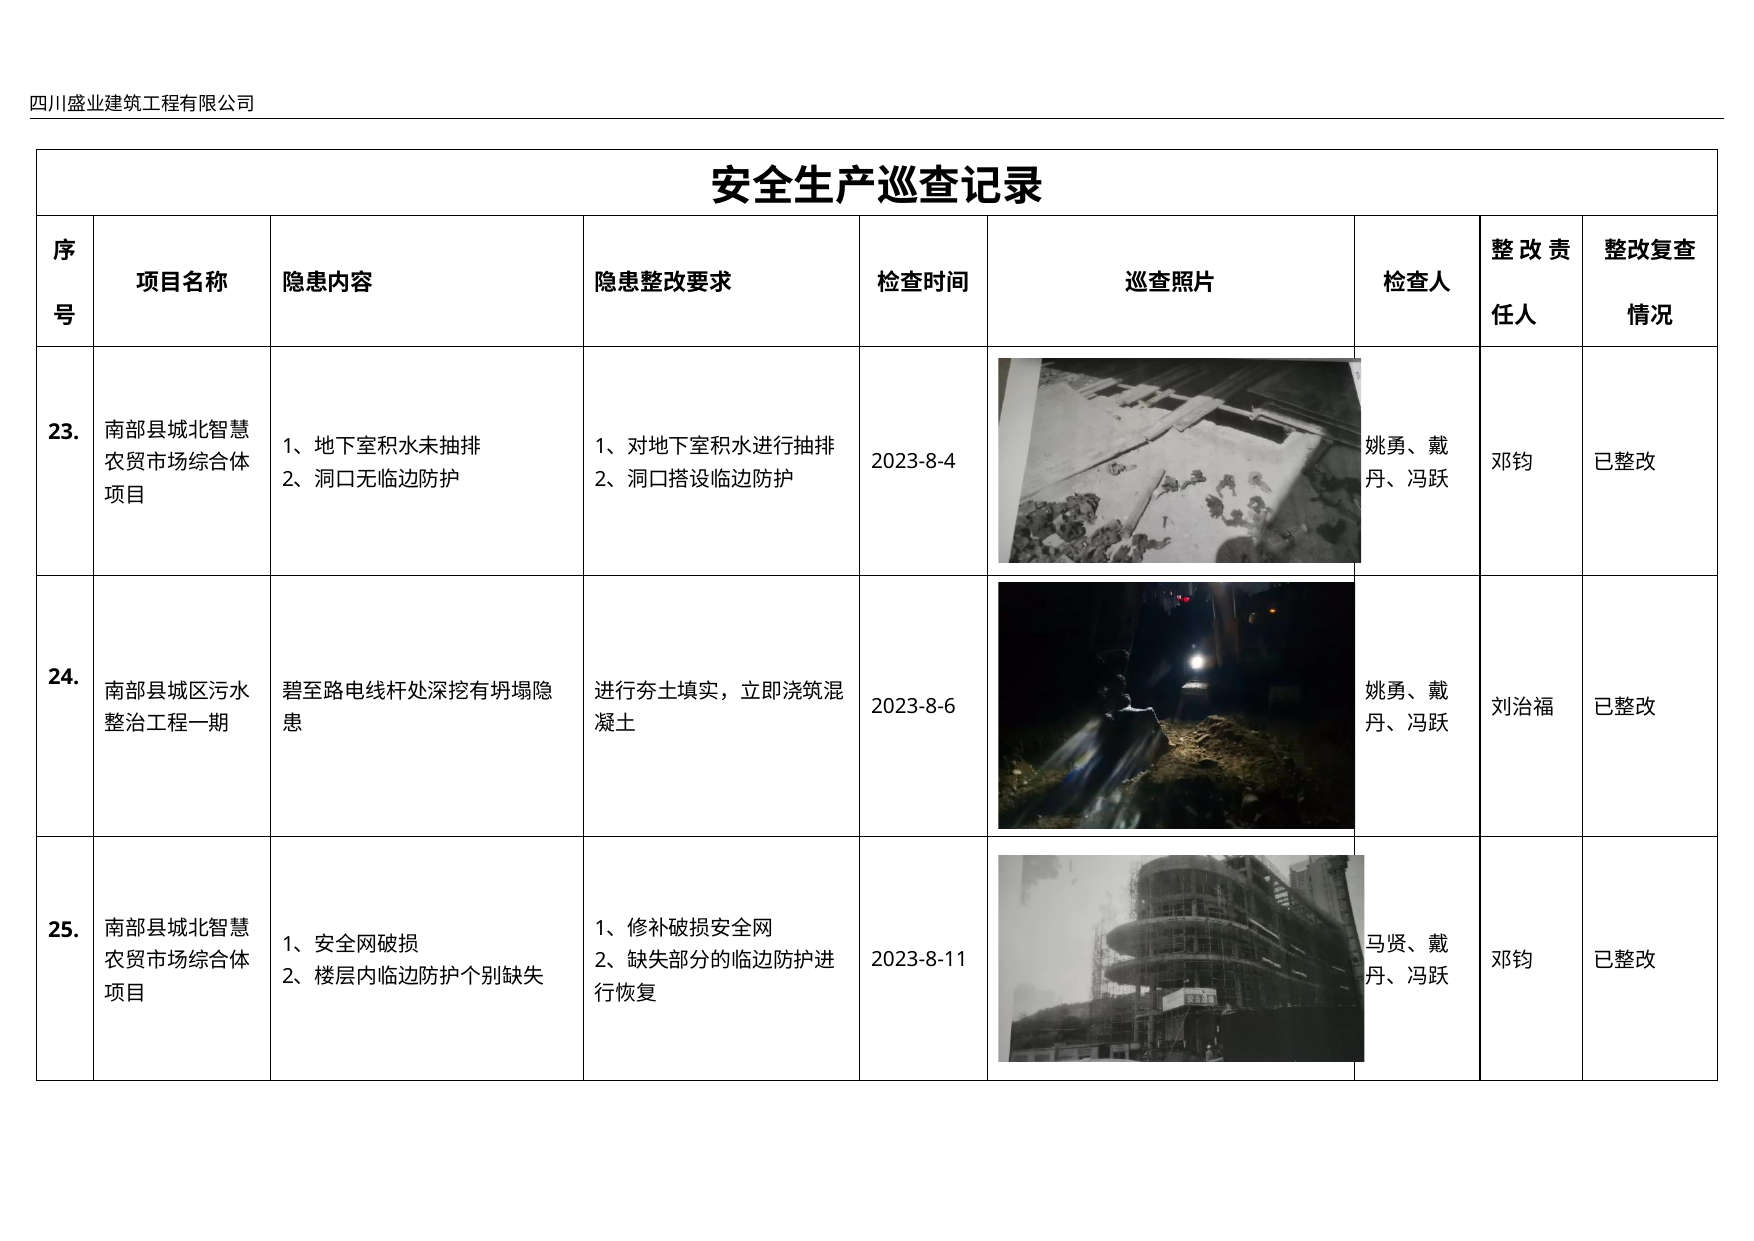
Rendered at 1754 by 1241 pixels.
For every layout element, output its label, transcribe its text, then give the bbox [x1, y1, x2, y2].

table_cell [37, 837, 93, 1080]
table_cell 序号 [37, 216, 93, 346]
table_cell 修补破损安全网 缺失部分的临边防护进行恢复 [584, 837, 859, 1080]
picture [998, 358, 1362, 563]
table_cell 邓钧 [1481, 347, 1582, 574]
table_cell 姚勇、戴丹、冯跃 [1355, 347, 1479, 574]
table_cell [37, 576, 93, 836]
table_cell 南部县城区污水整治工程一期 [94, 576, 270, 836]
table_cell 邓钧 [1481, 837, 1582, 1080]
table_cell 隐患整改要求 [584, 216, 859, 346]
table_cell 整改责任人 [1481, 216, 1582, 346]
table_cell [988, 347, 1354, 574]
table_cell 地下室积水未抽排 洞口无临边防护 [271, 347, 583, 574]
table_cell 检查时间 [860, 216, 987, 346]
table_cell 项目名称 [94, 216, 270, 346]
table_cell 2023-8-11 [860, 837, 987, 1080]
table_cell 已整改 [1583, 347, 1717, 574]
table_cell 隐患内容 [271, 216, 583, 346]
picture [998, 855, 1365, 1062]
table_cell 南部县城北智慧农贸市场综合体项目 [94, 347, 270, 574]
table_cell 2023-8-6 [860, 576, 987, 836]
table_cell 姚勇、戴丹、冯跃 [1355, 576, 1479, 836]
table_cell 巡查照片 [988, 216, 1354, 346]
table_cell 马贤、戴丹、冯跃 [1355, 837, 1479, 1080]
table_cell 整改复查情况 [1583, 216, 1717, 346]
table_cell 对地下室积水进行抽排 洞口搭设临边防护 [584, 347, 859, 574]
table_cell 刘治福 [1481, 576, 1582, 836]
table_cell [988, 576, 1354, 836]
table_cell [37, 347, 93, 574]
table_cell 进行夯土填实，立即浇筑混凝土 [584, 576, 859, 836]
table_cell [988, 837, 1354, 1080]
table_header 安全生产巡查记录 [37, 150, 1717, 215]
table_cell 南部县城北智慧农贸市场综合体项目 [94, 837, 270, 1080]
table_cell 已整改 [1583, 576, 1717, 836]
table_cell 安全网破损 楼层内临边防护个别缺失 [271, 837, 583, 1080]
table_cell 检查人 [1355, 216, 1479, 346]
table_cell 2023-8-4 [860, 347, 987, 574]
picture [998, 582, 1356, 829]
table_cell 碧至路电线杆处深挖有坍塌隐患 [271, 576, 583, 836]
table_cell 已整改 [1583, 837, 1717, 1080]
